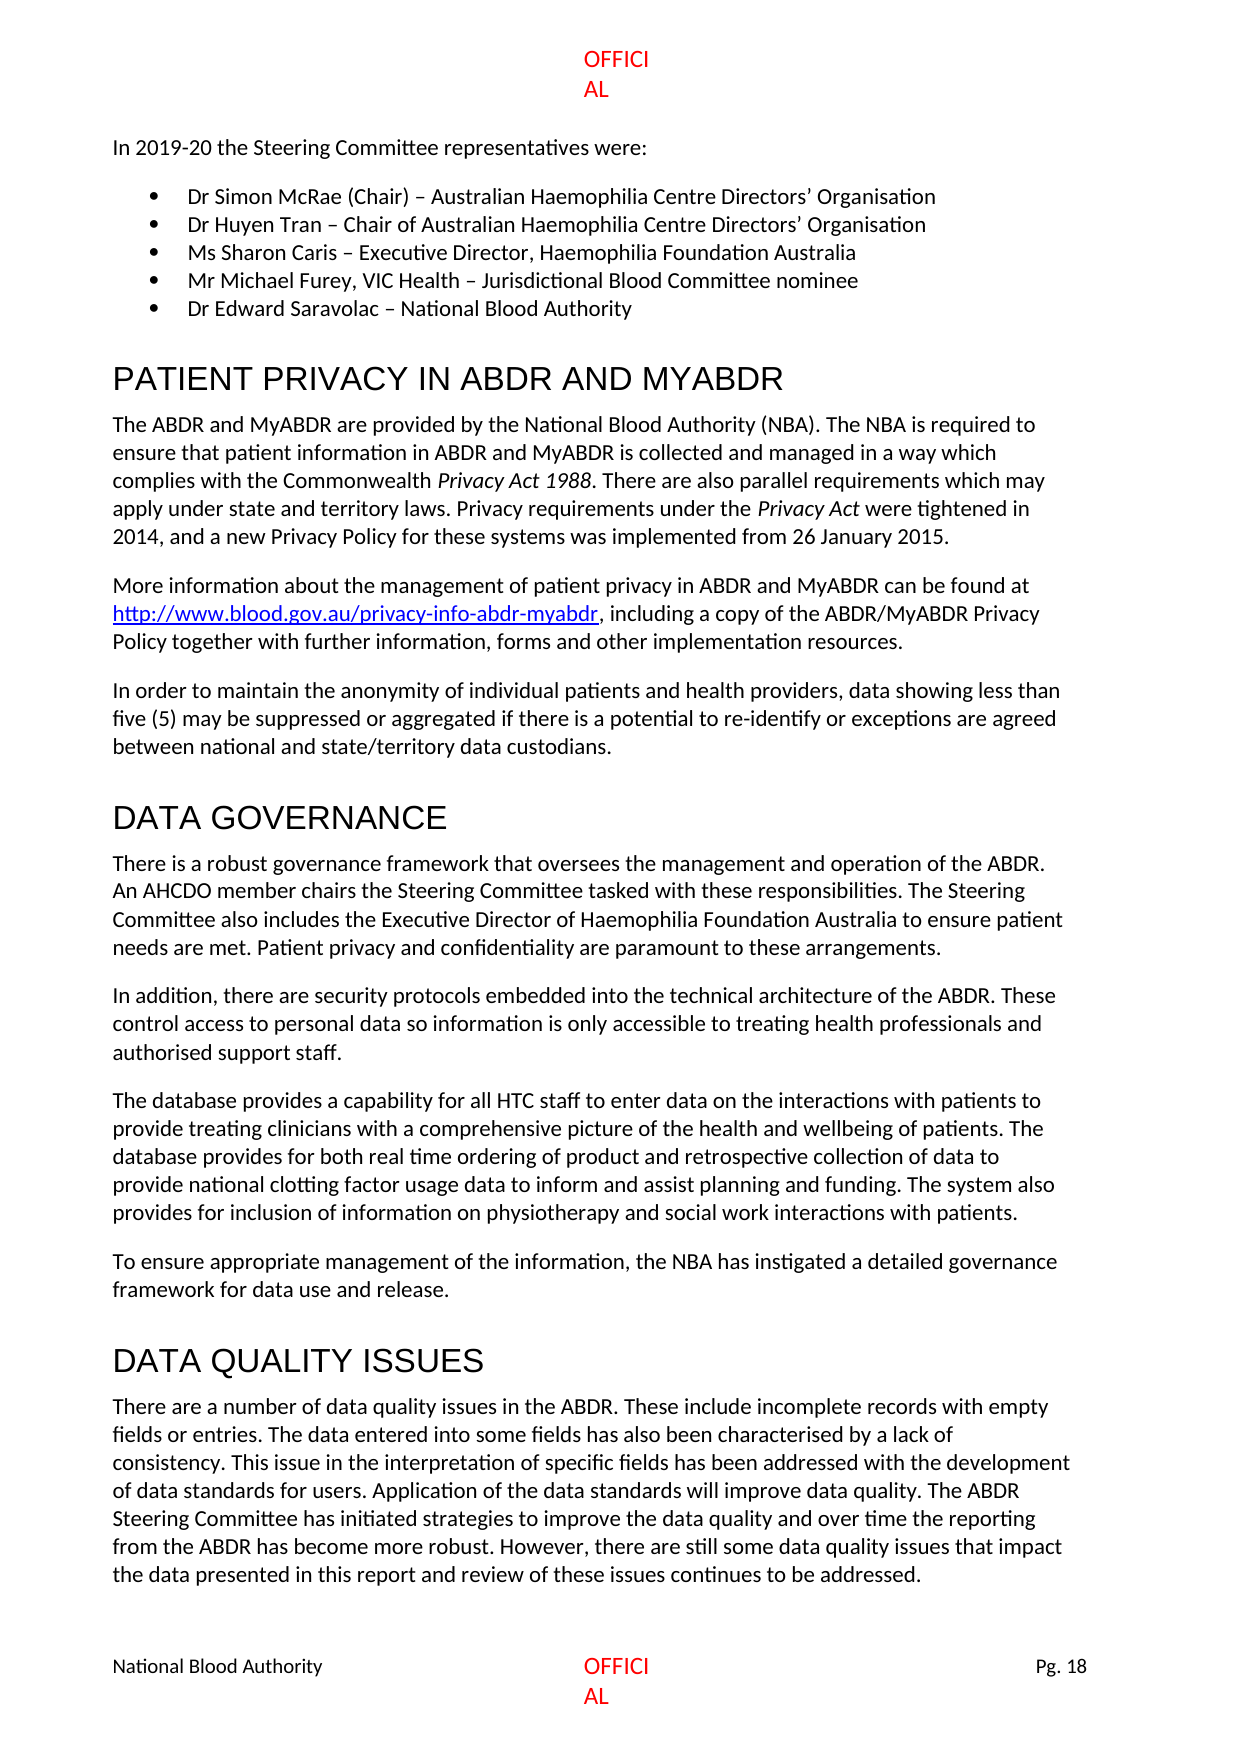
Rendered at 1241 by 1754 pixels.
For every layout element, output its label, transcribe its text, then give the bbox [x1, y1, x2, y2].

subtitle Data governance [112, 798, 1072, 836]
text In 2019-20 the Steering Committee representatives were: [112, 133, 1072, 161]
subtitle Data quality issues [112, 1341, 1072, 1379]
list Ms Sharon Caris – Executive Director, Haemophilia Foundation Australia [150, 238, 1072, 266]
list Dr Simon McRae (Chair) – Australian Haemophilia Centre Directors’ Organisation [150, 182, 1072, 210]
text In order to maintain the anonymity of individual patients and health providers, data showing less than five (5) may be suppressed or aggregated if there is a potential to re-identify or exceptions are agreed between national and state/territory data custodians. [112, 676, 1072, 760]
text The ABDR and MyABDR are provided by the National Blood Authority (NBA). The NBA is required to ensure that patient information in ABDR and MyABDR is collected and managed in a way which complies with the Commonwealth Privacy Act 1988. There are also parallel requirements which may apply under state and territory laws. Privacy requirements under the Privacy Act were tightened in 2014, and a new Privacy Policy for these systems was implemented from 26 January 2015. [112, 410, 1072, 550]
text In addition, there are security protocols embedded into the technical architecture of the ABDR. These control access to personal data so information is only accessible to treating health professionals and authorised support staff. [112, 982, 1072, 1066]
list Mr Michael Furey, VIC Health – Jurisdictional Blood Committee nominee [150, 266, 1072, 294]
text More information about the management of patient privacy in ABDR and MyABDR can be found at http://www.blood.gov.au/privacy-info-abdr-myabdr, including a copy of the ABDR/MyABDR Privacy Policy together with further information, forms and other implementation resources. [112, 571, 1072, 655]
text To ensure appropriate management of the information, the NBA has instigated a detailed governance framework for data use and release. [112, 1247, 1072, 1303]
text The database provides a capability for all HTC staff to enter data on the interactions with patients to provide treating clinicians with a comprehensive picture of the health and wellbeing of patients. The database provides for both real time ordering of product and retrospective collection of data to provide national clotting factor usage data to inform and assist planning and funding. The system also provides for inclusion of information on physiotherapy and social work interactions with patients. [112, 1086, 1072, 1227]
text There is a robust governance framework that oversees the management and operation of the ABDR. An AHCDO member chairs the Steering Committee tasked with these responsibilities. The Steering Committee also includes the Executive Director of Haemophilia Foundation Australia to ensure patient needs are met. Patient privacy and confidentiality are paramount to these arrangements. [112, 849, 1072, 961]
text There are a number of data quality issues in the ABDR. These include incomplete records with empty fields or entries. The data entered into some fields has also been characterised by a lack of consistency. This issue in the interpretation of specific fields has been addressed with the development of data standards for users. Application of the data standards will improve data quality. The ABDR Steering Committee has initiated strategies to improve the data quality and over time the reporting from the ABDR has become more robust. However, there are still some data quality issues that impact the data presented in this report and review of these issues continues to be addressed. [112, 1392, 1072, 1588]
list Dr Edward Saravolac – National Blood Authority [150, 294, 1072, 322]
list Dr Huyen Tran – Chair of Australian Haemophilia Centre Directors’ Organisation [150, 210, 1072, 238]
subtitle Patient privacy in ABDR and MyABDR [112, 359, 1072, 398]
